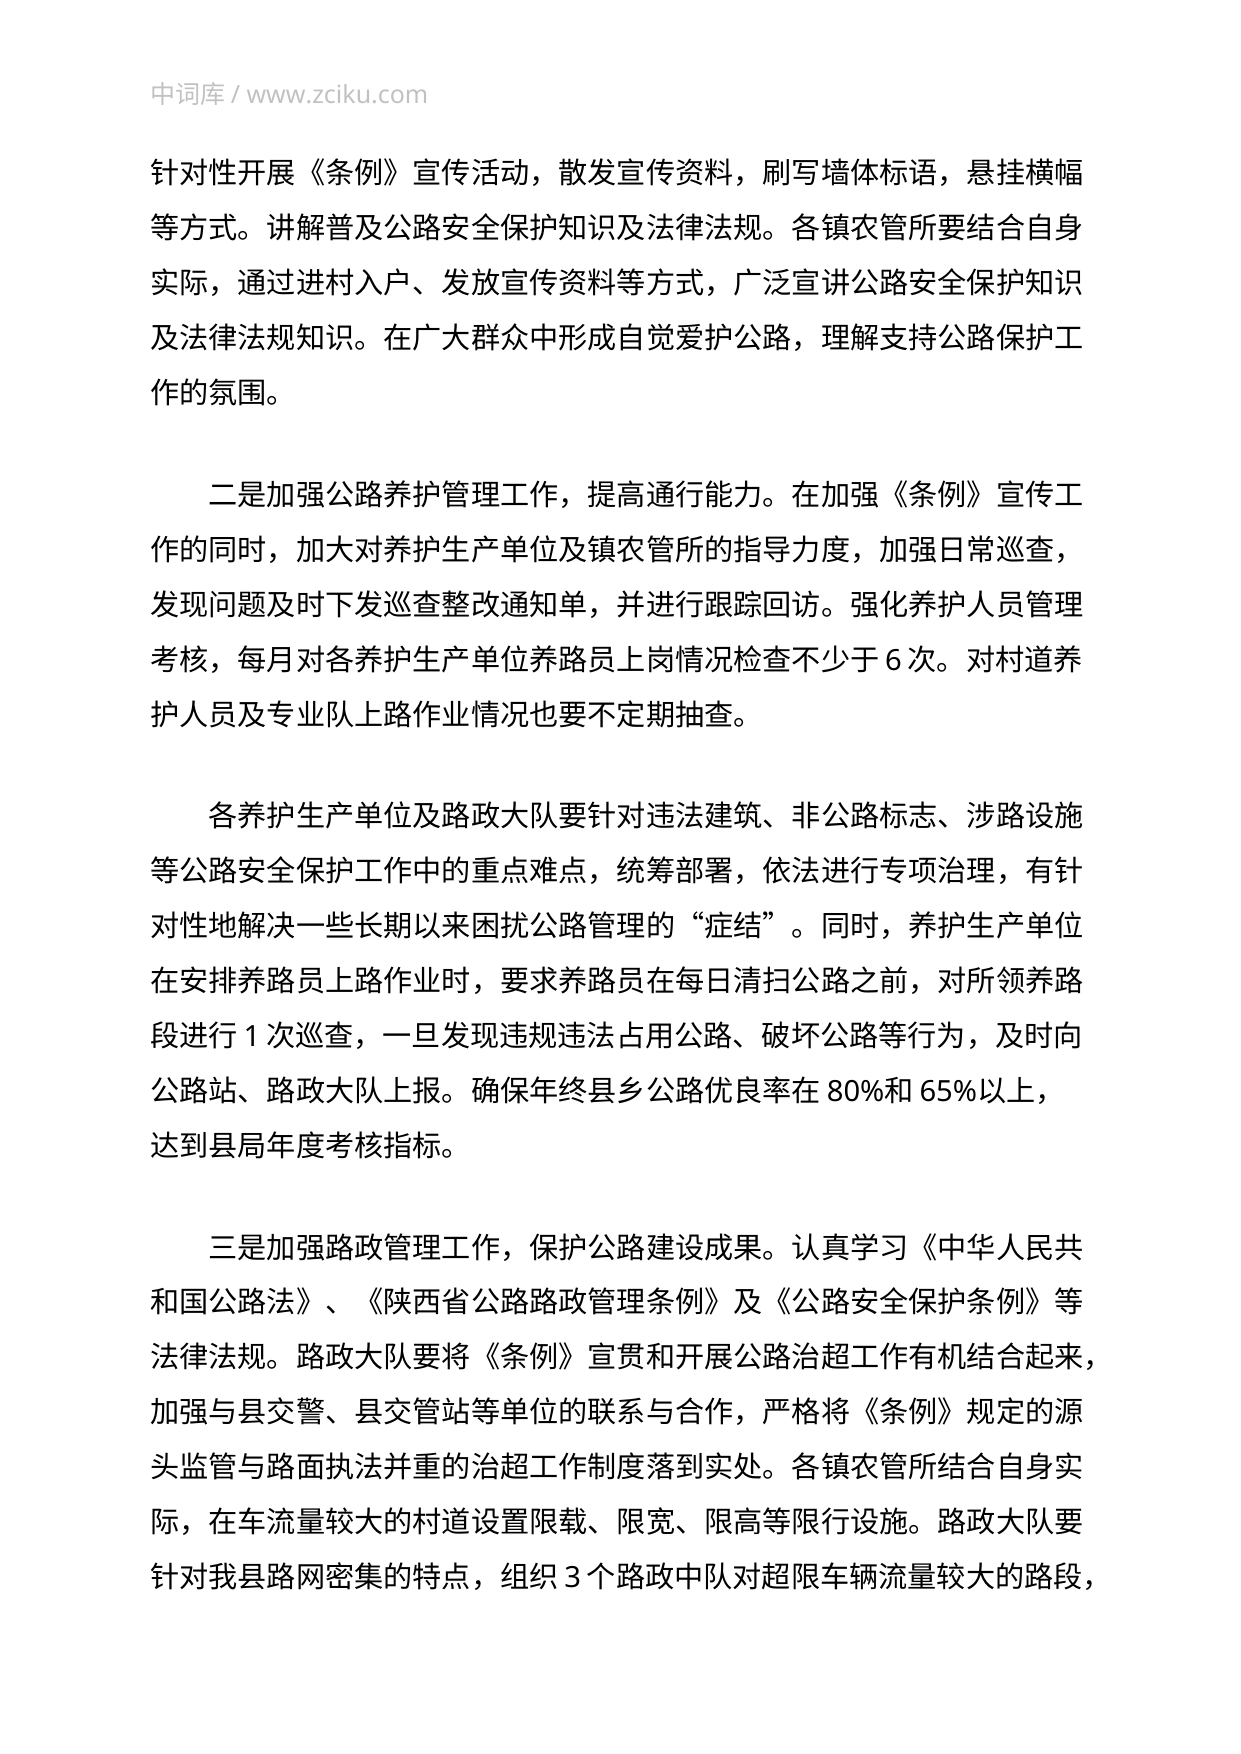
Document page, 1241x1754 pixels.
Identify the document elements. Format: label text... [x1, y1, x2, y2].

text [150, 1224, 1090, 1596]
text 各养护生产单位及路政大队要针对违法建筑、非公路标志、涉路设施等公路安全保护工作中的重点难点，统筹部署，依法进行专项治理，有针对性地解决一些长期以来困扰公路管理的“症结”。同时，养护生产单位在安排养路员上路作业时，要求养路员在每日清扫公路之前，对所领养路段进行1次巡查，一旦发现违规违法占用公路、破坏公路等行为，及时向公路站、路政大队上报。确保年终县乡公路优良率在80%和65%以上，达到县局年度考核指标。 [150, 793, 1090, 1165]
text 二是加强公路养护管理工作，提高通行能力。在加强《条例》宣传工作的同时，加大对养护生产单位及镇农管所的指导力度，加强日常巡查，发现问题及时下发巡查整改通知单，并进行跟踪回访。强化养护人员管理考核，每月对各养护生产单位养路员上岗情况检查不少于6次。对村道养护人员及专业队上路作业情况也要不定期抽查。 [150, 471, 1090, 733]
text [150, 150, 1090, 412]
